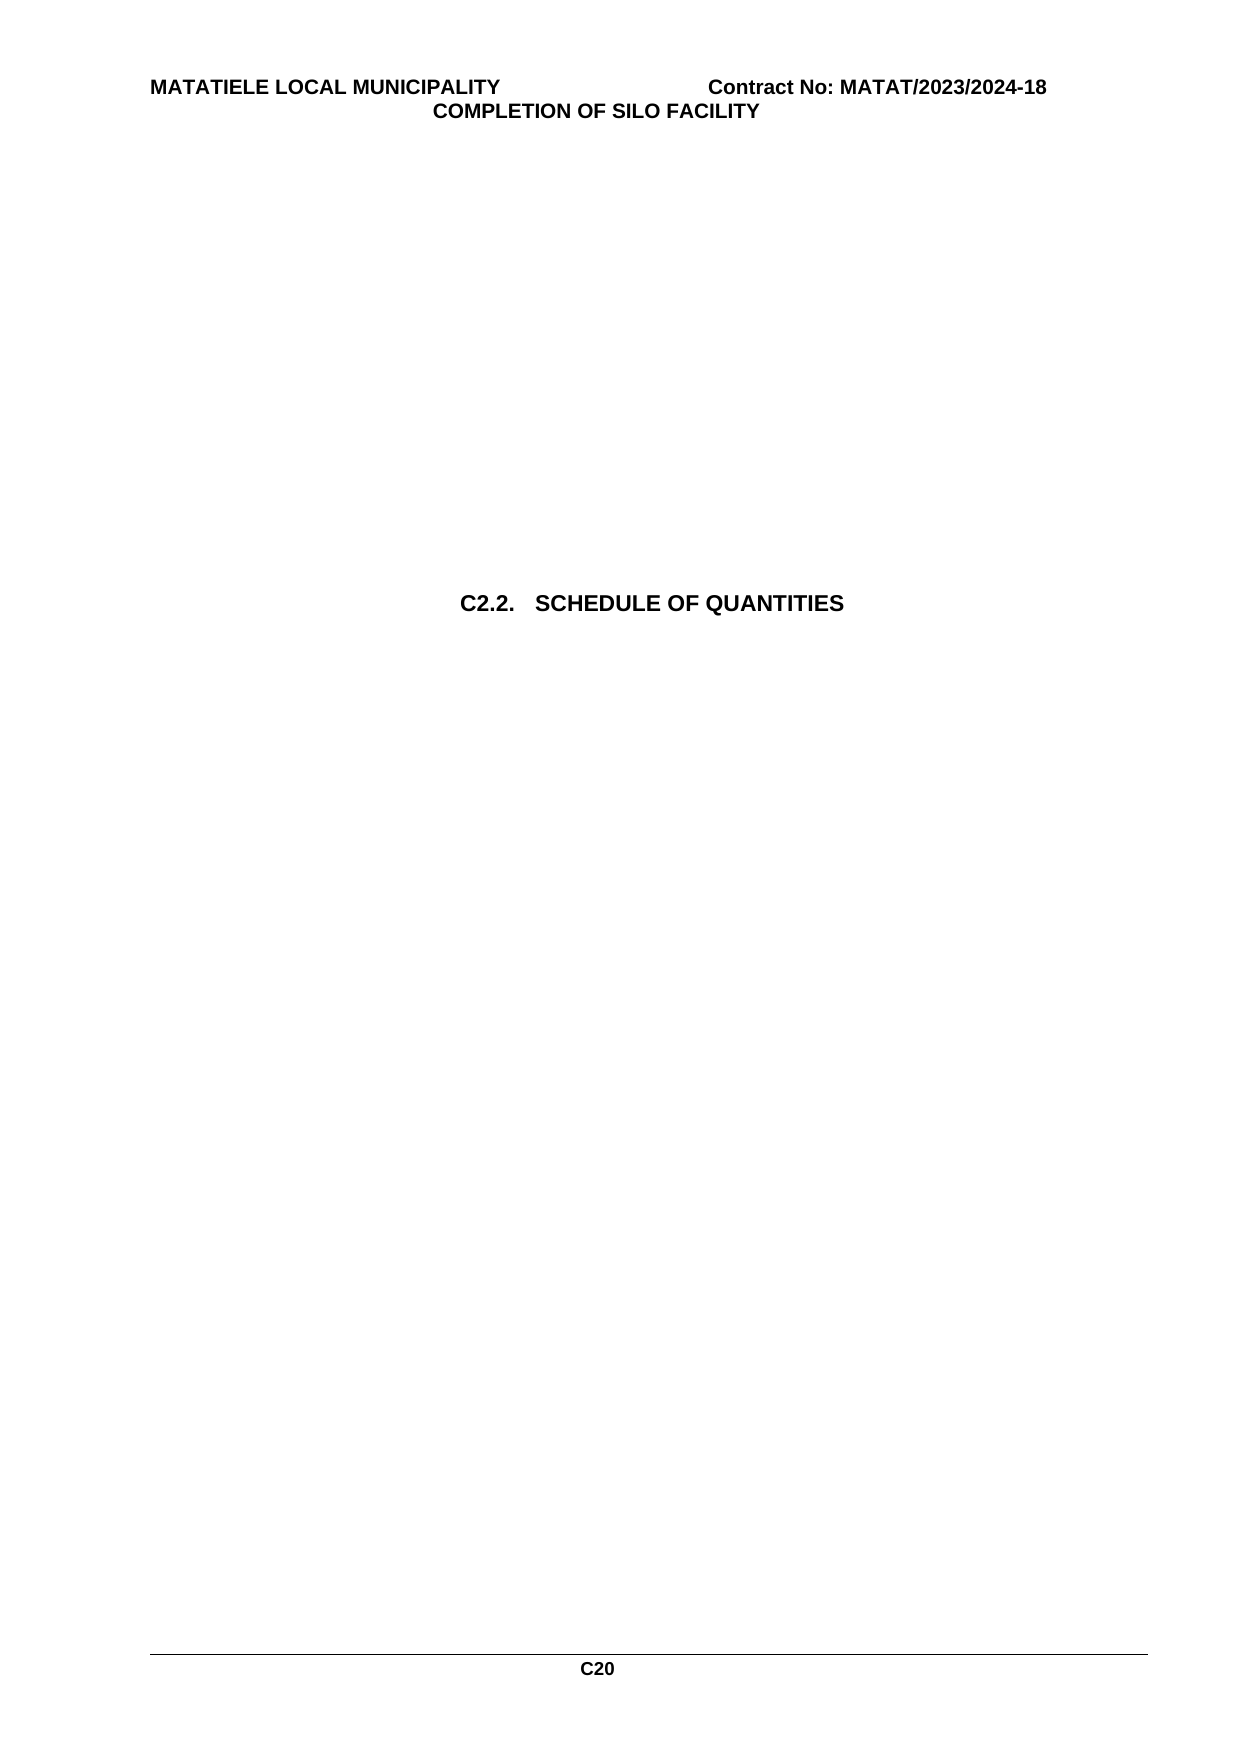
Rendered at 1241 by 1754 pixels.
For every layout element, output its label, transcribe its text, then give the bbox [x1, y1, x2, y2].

text C2.2. SCHEDULE OF QUANTITIES [150, 590, 1154, 616]
